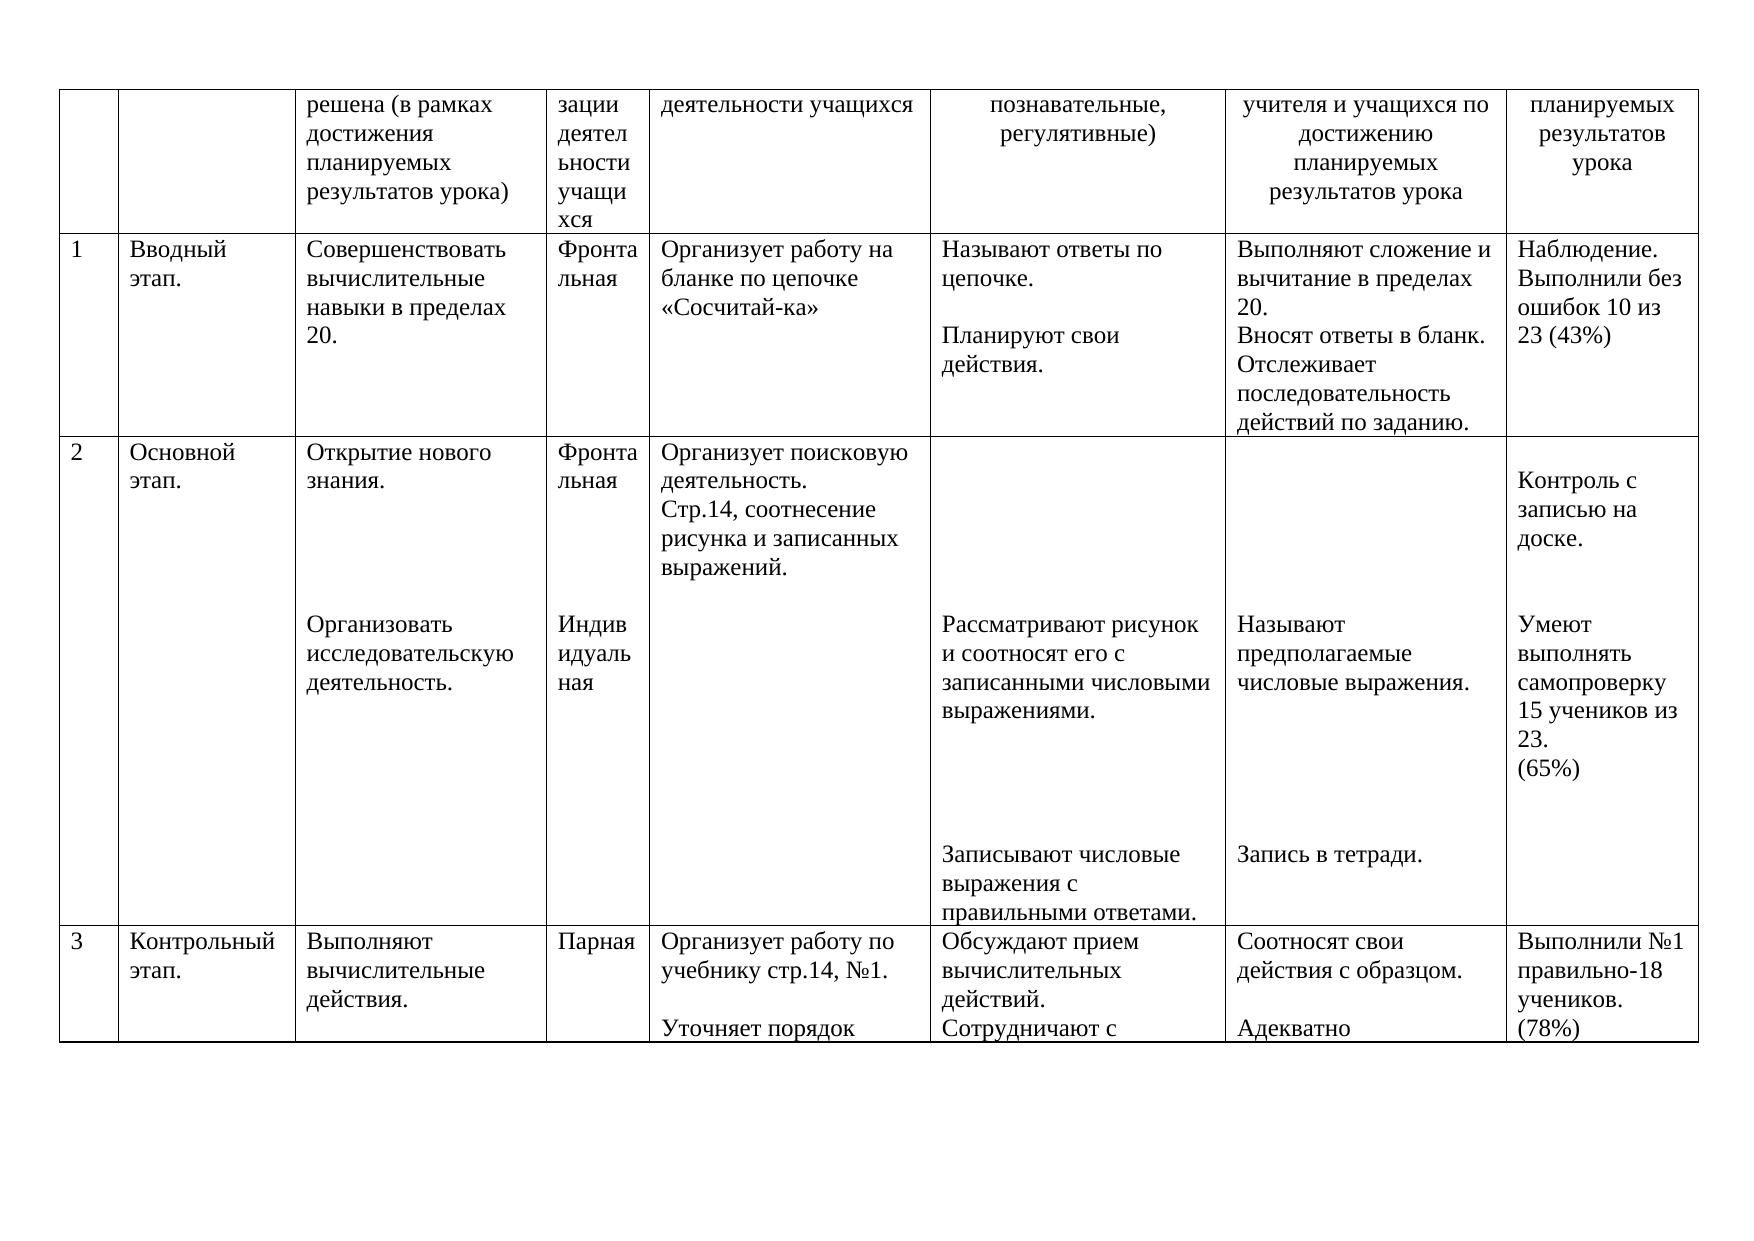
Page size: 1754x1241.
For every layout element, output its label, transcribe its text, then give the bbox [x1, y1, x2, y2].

table_cell Называют ответы по цепочке. Планируют свои действия. [931, 234, 1225, 436]
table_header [119, 90, 295, 233]
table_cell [1507, 926, 1698, 1041]
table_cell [296, 926, 546, 1041]
table_cell Выполняют сложение и вычитание в пределах 20. Вносят ответы в бланк. Отслеживает последовательность действий по заданию. [1226, 234, 1506, 436]
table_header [650, 90, 930, 233]
table_cell 1 [60, 234, 118, 436]
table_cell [931, 926, 1225, 1041]
table_cell Контрольный этап. [119, 926, 295, 1041]
table_cell Фронтальная [547, 234, 649, 436]
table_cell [650, 926, 930, 1041]
table_cell Рассматривают рисунок и соотносят его с записанными числовыми выражениями. Записывают числовые выражения с правильными ответами. [931, 437, 1225, 925]
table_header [1507, 90, 1698, 233]
table_cell Контроль с записью на доске. Умеют выполнять самопроверку 15 учеников из 23. (65%) [1507, 437, 1698, 925]
table_cell Совершенствовать вычислительные навыки в пределах 20. [296, 234, 546, 436]
table_cell 3 [60, 926, 118, 1041]
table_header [296, 90, 546, 233]
table_cell Организует работу на бланке по цепочке «Сосчитай-ка» [650, 234, 930, 436]
table_cell Наблюдение. Выполнили без ошибок 10 из 23 (43%) [1507, 234, 1698, 436]
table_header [547, 90, 649, 233]
table_cell Вводный этап. [119, 234, 295, 436]
table_cell Парная [547, 926, 649, 1041]
table_cell Называют предполагаемые числовые выражения. Запись в тетради. [1226, 437, 1506, 925]
table_cell Фронтальная Индивидуальная [547, 437, 649, 925]
table_header [60, 90, 118, 233]
table_cell Открытие нового знания. Организовать исследовательскую деятельность. [296, 437, 546, 925]
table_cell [1226, 926, 1506, 1041]
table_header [1226, 90, 1506, 233]
table_cell 2 [60, 437, 118, 925]
table_cell Основной этап. [119, 437, 295, 925]
table_cell Организует поисковую деятельность. Стр.14, соотнесение рисунка и записанных выражений. [650, 437, 930, 925]
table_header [931, 90, 1225, 233]
